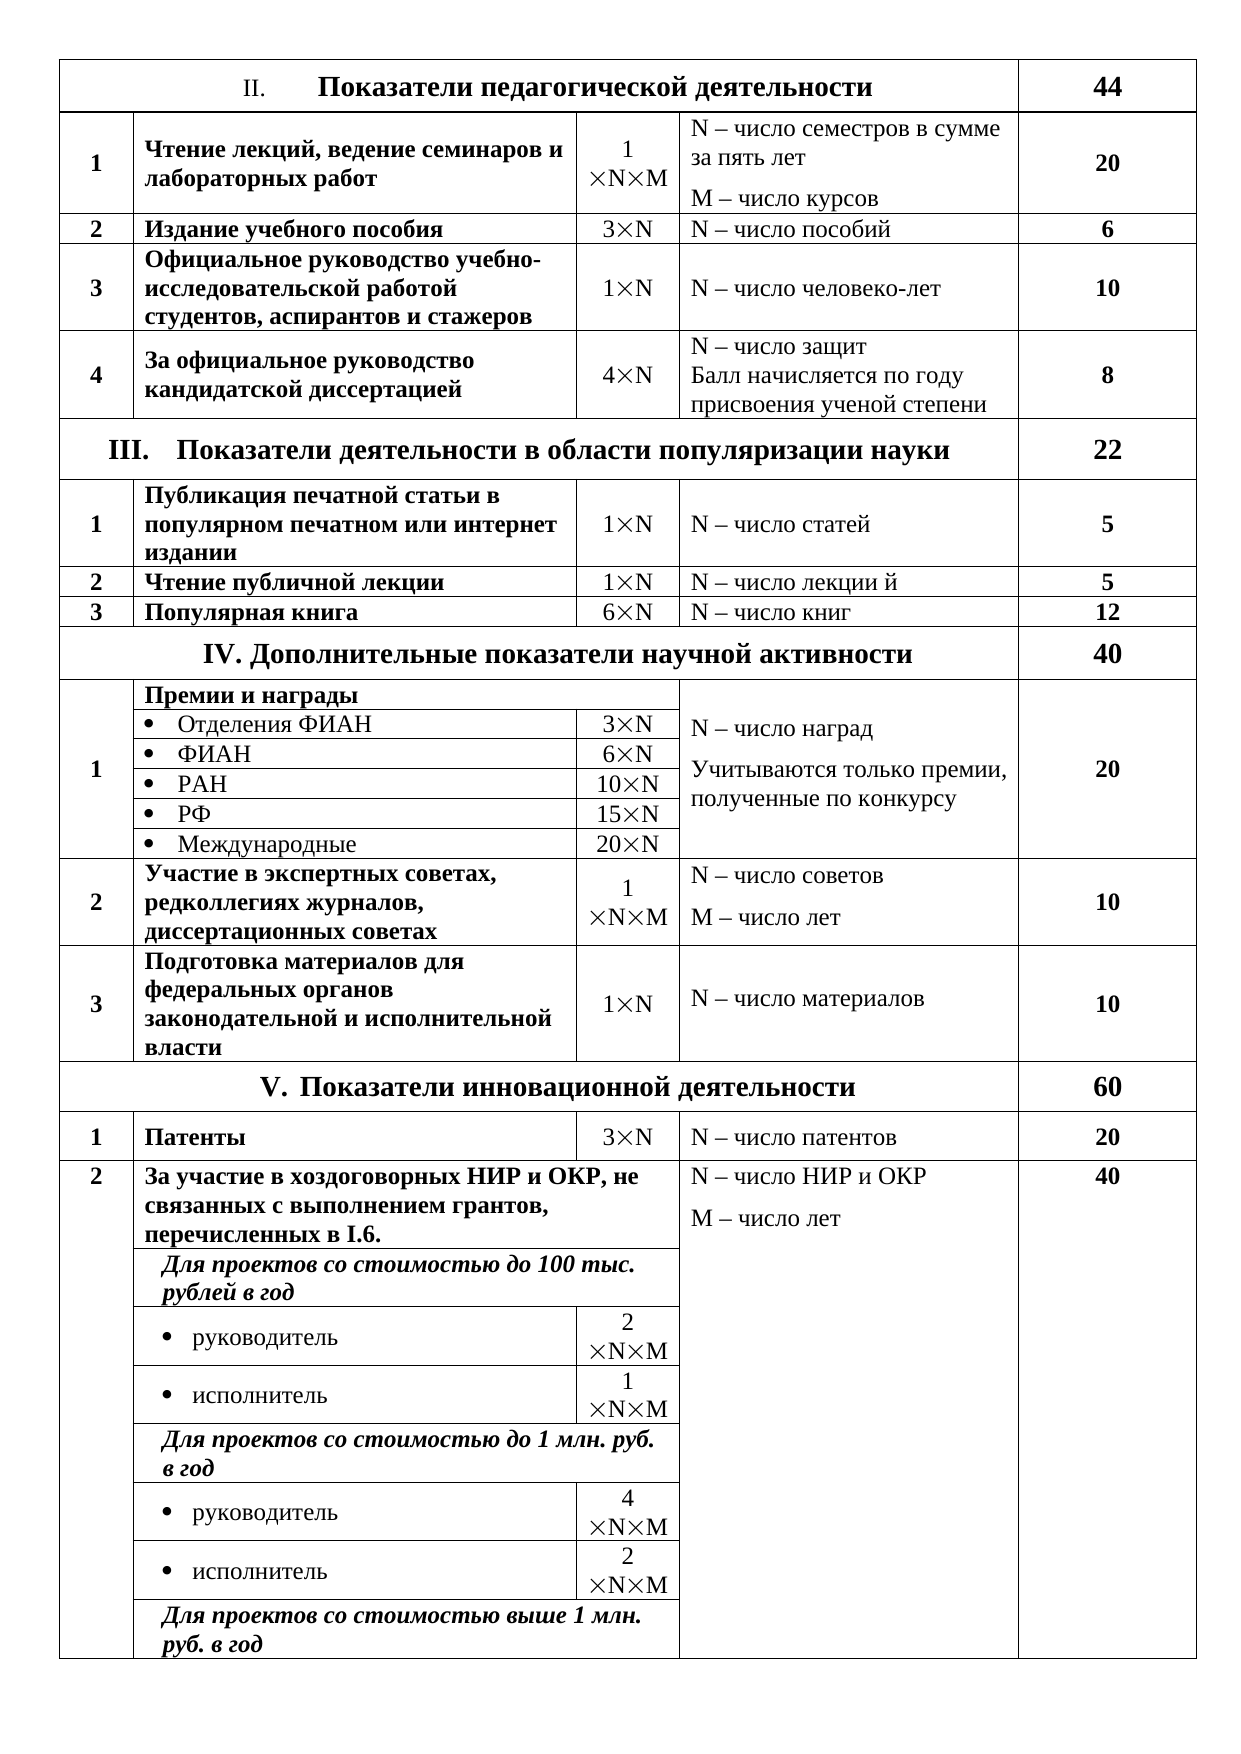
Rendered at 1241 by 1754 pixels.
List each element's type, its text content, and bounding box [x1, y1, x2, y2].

table_cell За официальное руководство кандидатской диссертацией [134, 331, 576, 417]
table_cell Премии и награды [134, 680, 679, 708]
table_cell Официальное руководство учебно-исследовательской работой студентов, аспирантов и стажеров [134, 244, 576, 330]
table_cell 3 [60, 244, 133, 330]
table_cell РАН [134, 769, 576, 798]
table_cell 20 [1019, 1112, 1196, 1160]
table_cell 4NM [577, 1483, 679, 1540]
table_cell 1 [60, 680, 133, 857]
table_cell 44 [1019, 60, 1196, 111]
table_cell 2 [60, 1161, 133, 1657]
table_cell 12 [1019, 597, 1196, 626]
table_cell Издание учебного пособия [134, 214, 576, 243]
table_cell Показатели педагогической деятельности [60, 60, 1018, 111]
table_cell исполнитель [134, 1541, 576, 1599]
table_cell 3N [577, 1112, 679, 1160]
table_cell 3 [60, 597, 133, 626]
table_cell 6 [1019, 214, 1196, 243]
table_cell Для проектов со стоимостью выше 1 млн. руб. в год [134, 1600, 679, 1657]
table_cell ФИАН [134, 739, 576, 768]
table_cell 1N [577, 567, 679, 596]
table_cell 6N [577, 739, 679, 768]
table_cell За участие в хоздоговорных НИР и ОКР, не связанных с выполнением грантов, перечисленных в I.6. [134, 1161, 679, 1248]
table_cell Чтение публичной лекции [134, 567, 576, 596]
table_cell N – число семестров в сумме за пять лет M – число курсов [680, 113, 1018, 213]
table_cell 2 [60, 859, 133, 945]
table_cell 6N [577, 597, 679, 626]
table_cell Популярная книга [134, 597, 576, 626]
table_cell 3N [577, 710, 679, 738]
table_cell Отделения ФИАН [134, 710, 576, 738]
table_cell Подготовка материалов для федеральных органов законодательной и исполнительной власти [134, 946, 576, 1061]
table_cell N – число патентов [680, 1112, 1018, 1160]
table_cell N – число книг [680, 597, 1018, 626]
table_cell 22 [1019, 419, 1196, 479]
table_cell 1 [60, 1112, 133, 1160]
table_cell 4 [60, 331, 133, 417]
table_cell 5 [1019, 567, 1196, 596]
table_cell 40 [1019, 1161, 1196, 1657]
table_cell 2NM [577, 1307, 679, 1365]
table_cell N – число статей [680, 480, 1018, 566]
table_cell исполнитель [134, 1366, 576, 1423]
table_cell Участие в экспертных советах, редколлегиях журналов, диссертационных советах [134, 859, 576, 945]
table_cell N – число защит Балл начисляется по году присвоения ученой степени [680, 331, 1018, 417]
table_cell Показатели инновационной деятельности [60, 1062, 1018, 1111]
table_cell 10N [577, 769, 679, 798]
table_cell N – число лекции й [680, 567, 1018, 596]
table_cell Международные [134, 829, 576, 857]
table_cell Публикация печатной статьи в популярном печатном или интернет издании [134, 480, 576, 566]
table_cell N – число наград Учитываются только премии, полученные по конкурсу [680, 680, 1018, 857]
table_cell 20 [1019, 113, 1196, 213]
table_cell 2 [60, 214, 133, 243]
table_cell N – число человеко-лет [680, 244, 1018, 330]
table_cell 1NM [577, 113, 679, 213]
table_cell 10 [1019, 244, 1196, 330]
table_cell 60 [1019, 1062, 1196, 1111]
table_cell 10 [1019, 859, 1196, 945]
table_cell 2NM [577, 1541, 679, 1599]
table_cell РФ [134, 799, 576, 828]
table_cell N – число материалов [680, 946, 1018, 1061]
table_cell 1N [577, 946, 679, 1061]
table_cell 8 [1019, 331, 1196, 417]
table_cell 3 [60, 946, 133, 1061]
table_cell руководитель [134, 1483, 576, 1540]
table_cell 3N [577, 214, 679, 243]
table_cell Для проектов со стоимостью до 1 млн. руб. в год [134, 1424, 679, 1482]
table_cell 1N [577, 244, 679, 330]
table_cell N – число пособий [680, 214, 1018, 243]
table_cell 10 [1019, 946, 1196, 1061]
table_cell Для проектов со стоимостью до 100 тыс. рублей в год [134, 1249, 679, 1306]
table_cell 20 [1019, 680, 1196, 857]
table_cell 1N [577, 480, 679, 566]
table_cell N – число НИР и ОКР M – число лет [680, 1161, 1018, 1657]
table_cell N – число советов M – число лет [680, 859, 1018, 945]
table_cell 20N [577, 829, 679, 857]
table_cell 5 [1019, 480, 1196, 566]
table_cell руководитель [134, 1307, 576, 1365]
table_cell 1NM [577, 1366, 679, 1423]
table_cell Дополнительные показатели научной активности [60, 627, 1018, 679]
table_cell Показатели деятельности в области популяризации науки [60, 419, 1018, 479]
table_cell 40 [1019, 627, 1196, 679]
table_cell 2 [60, 567, 133, 596]
table_cell 15N [577, 799, 679, 828]
table_cell 1 [60, 113, 133, 213]
table_cell 1NM [577, 859, 679, 945]
table_cell Патенты [134, 1112, 576, 1160]
table_cell Чтение лекций, ведение семинаров и лабораторных работ [134, 113, 576, 213]
table_cell 1 [60, 480, 133, 566]
table_cell 4N [577, 331, 679, 417]
